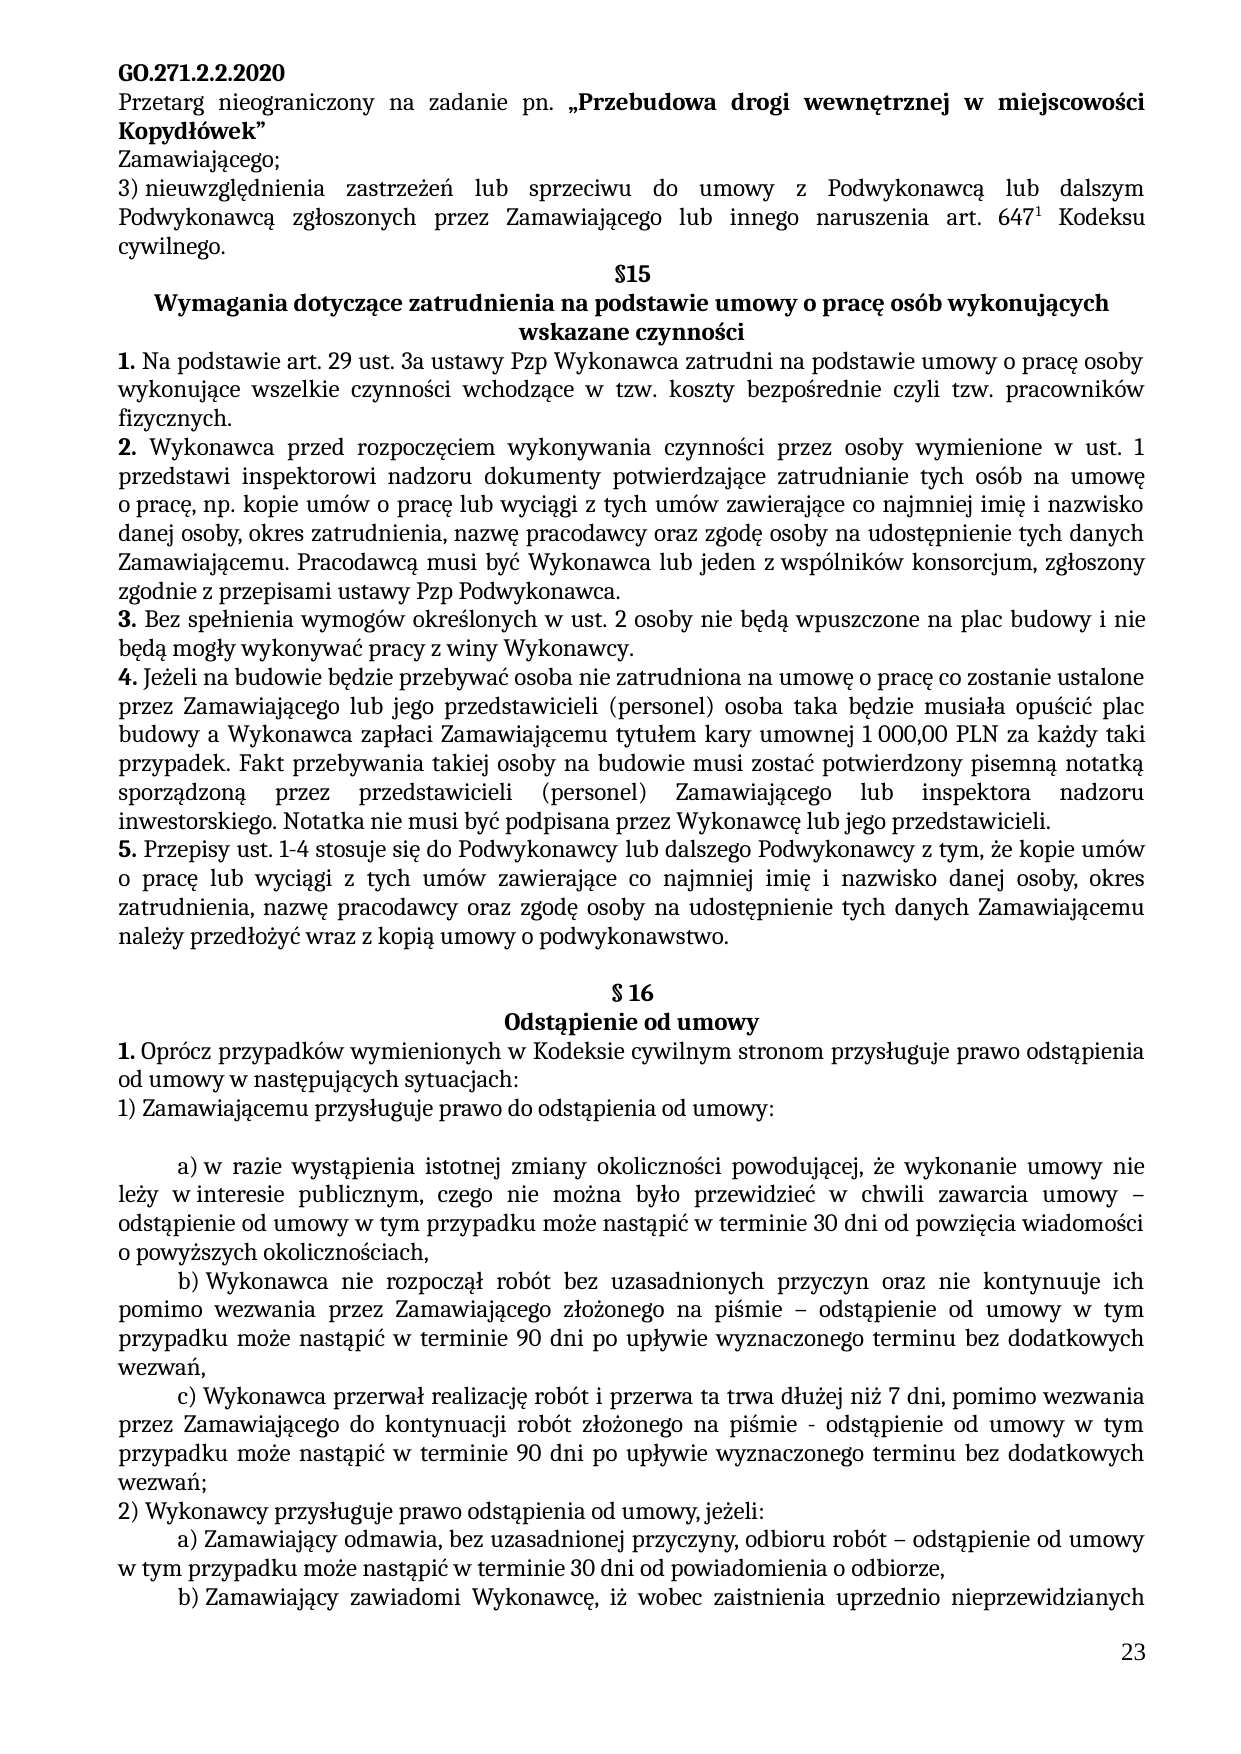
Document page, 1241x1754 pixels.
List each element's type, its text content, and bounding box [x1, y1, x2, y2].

text 2) Wykonawcy przysługuje prawo odstąpienia od umowy, jeżeli: [118, 1497, 1146, 1525]
text c) Wykonawca przerwał realizację robót i przerwa ta trwa dłużej niż 7 dni, pomimo wezwania przez Zamawiającego do kontynuacji robót złożonego na piśmie - odstąpienie od umowy w tym przypadku może nastąpić w terminie 90 dni po upływie wyznaczonego terminu bez dodatkowych wezwań; [118, 1382, 1146, 1497]
text 1. Oprócz przypadków wymienionych w Kodeksie cywilnym stronom przysługuje prawo odstąpienia od umowy w następujących sytuacjach: [118, 1037, 1146, 1094]
text a) w razie wystąpienia istotnej zmiany okoliczności powodującej, że wykonanie umowy nie leży w interesie publicznym, czego nie można było przewidzieć w chwili zawarcia umowy – odstąpienie od umowy w tym przypadku może nastąpić w terminie 30 dni od powzięcia wiadomości o powyższych okolicznościach, [118, 1152, 1146, 1267]
text §15 [118, 260, 1146, 289]
text 1. Na podstawie art. 29 ust. 3a ustawy Pzp Wykonawca zatrudni na podstawie umowy o pracę osoby wykonujące wszelkie czynności wchodzące w tzw. koszty bezpośrednie czyli tzw. pracowników fizycznych. [118, 347, 1146, 433]
text Odstąpienie od umowy [118, 1008, 1146, 1037]
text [118, 145, 1146, 174]
text a) Zamawiający odmawia, bez uzasadnionej przyczyny, odbioru robót – odstąpienie od umowy w tym przypadku może nastąpić w terminie 30 dni od powiadomienia o odbiorze, [118, 1525, 1146, 1583]
text 3) nieuwzględnienia zastrzeżeń lub sprzeciwu do umowy z Podwykonawcą lub dalszym Podwykonawcą zgłoszonych przez Zamawiającego lub innego naruszenia art. 6471 Kodeksu cywilnego. [118, 174, 1146, 260]
text 1) Zamawiającemu przysługuje prawo do odstąpienia od umowy: [118, 1094, 1146, 1123]
text 2. Wykonawca przed rozpoczęciem wykonywania czynności przez osoby wymienione w ust. 1 przedstawi inspektorowi nadzoru dokumenty potwierdzające zatrudnianie tych osób na umowę o pracę, np. kopie umów o pracę lub wyciągi z tych umów zawierające co najmniej imię i nazwisko danej osoby, okres zatrudnienia, nazwę pracodawcy oraz zgodę osoby na udostępnienie tych danych Zamawiającemu. Pracodawcą musi być Wykonawca lub jeden z wspólników konsorcjum, zgłoszony zgodnie z przepisami ustawy Pzp Podwykonawca. [118, 433, 1146, 605]
text b) Wykonawca nie rozpoczął robót bez uzasadnionych przyczyn oraz nie kontynuuje ich pomimo wezwania przez Zamawiającego złożonego na piśmie – odstąpienie od umowy w tym przypadku może nastąpić w terminie 90 dni po upływie wyznaczonego terminu bez dodatkowych wezwań, [118, 1267, 1146, 1382]
text Wymagania dotyczące zatrudnienia na podstawie umowy o pracę osób wykonujących wskazane czynności [118, 289, 1146, 347]
text 3. Bez spełnienia wymogów określonych w ust. 2 osoby nie będą wpuszczone na plac budowy i nie będą mogły wykonywać pracy z winy Wykonawcy. [118, 605, 1146, 663]
text 5. Przepisy ust. 1-4 stosuje się do Podwykonawcy lub dalszego Podwykonawcy z tym, że kopie umów o pracę lub wyciągi z tych umów zawierające co najmniej imię i nazwisko danej osoby, okres zatrudnienia, nazwę pracodawcy oraz zgodę osoby na udostępnienie tych danych Zamawiającemu należy przedłożyć wraz z kopią umowy o podwykonawstwo. [118, 835, 1146, 950]
text 4. Jeżeli na budowie będzie przebywać osoba nie zatrudniona na umowę o pracę co zostanie ustalone przez Zamawiającego lub jego przedstawicieli (personel) osoba taka będzie musiała opuścić plac budowy a Wykonawca zapłaci Zamawiającemu tytułem kary umownej 1 000,00 PLN za każdy taki przypadek. Fakt przebywania takiej osoby na budowie musi zostać potwierdzony pisemną notatką sporządzoną przez przedstawicieli (personel) Zamawiającego lub inspektora nadzoru inwestorskiego. Notatka nie musi być podpisana przez Wykonawcę lub jego przedstawicieli. [118, 663, 1146, 835]
text § 16 [118, 979, 1146, 1008]
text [118, 1583, 1146, 1612]
